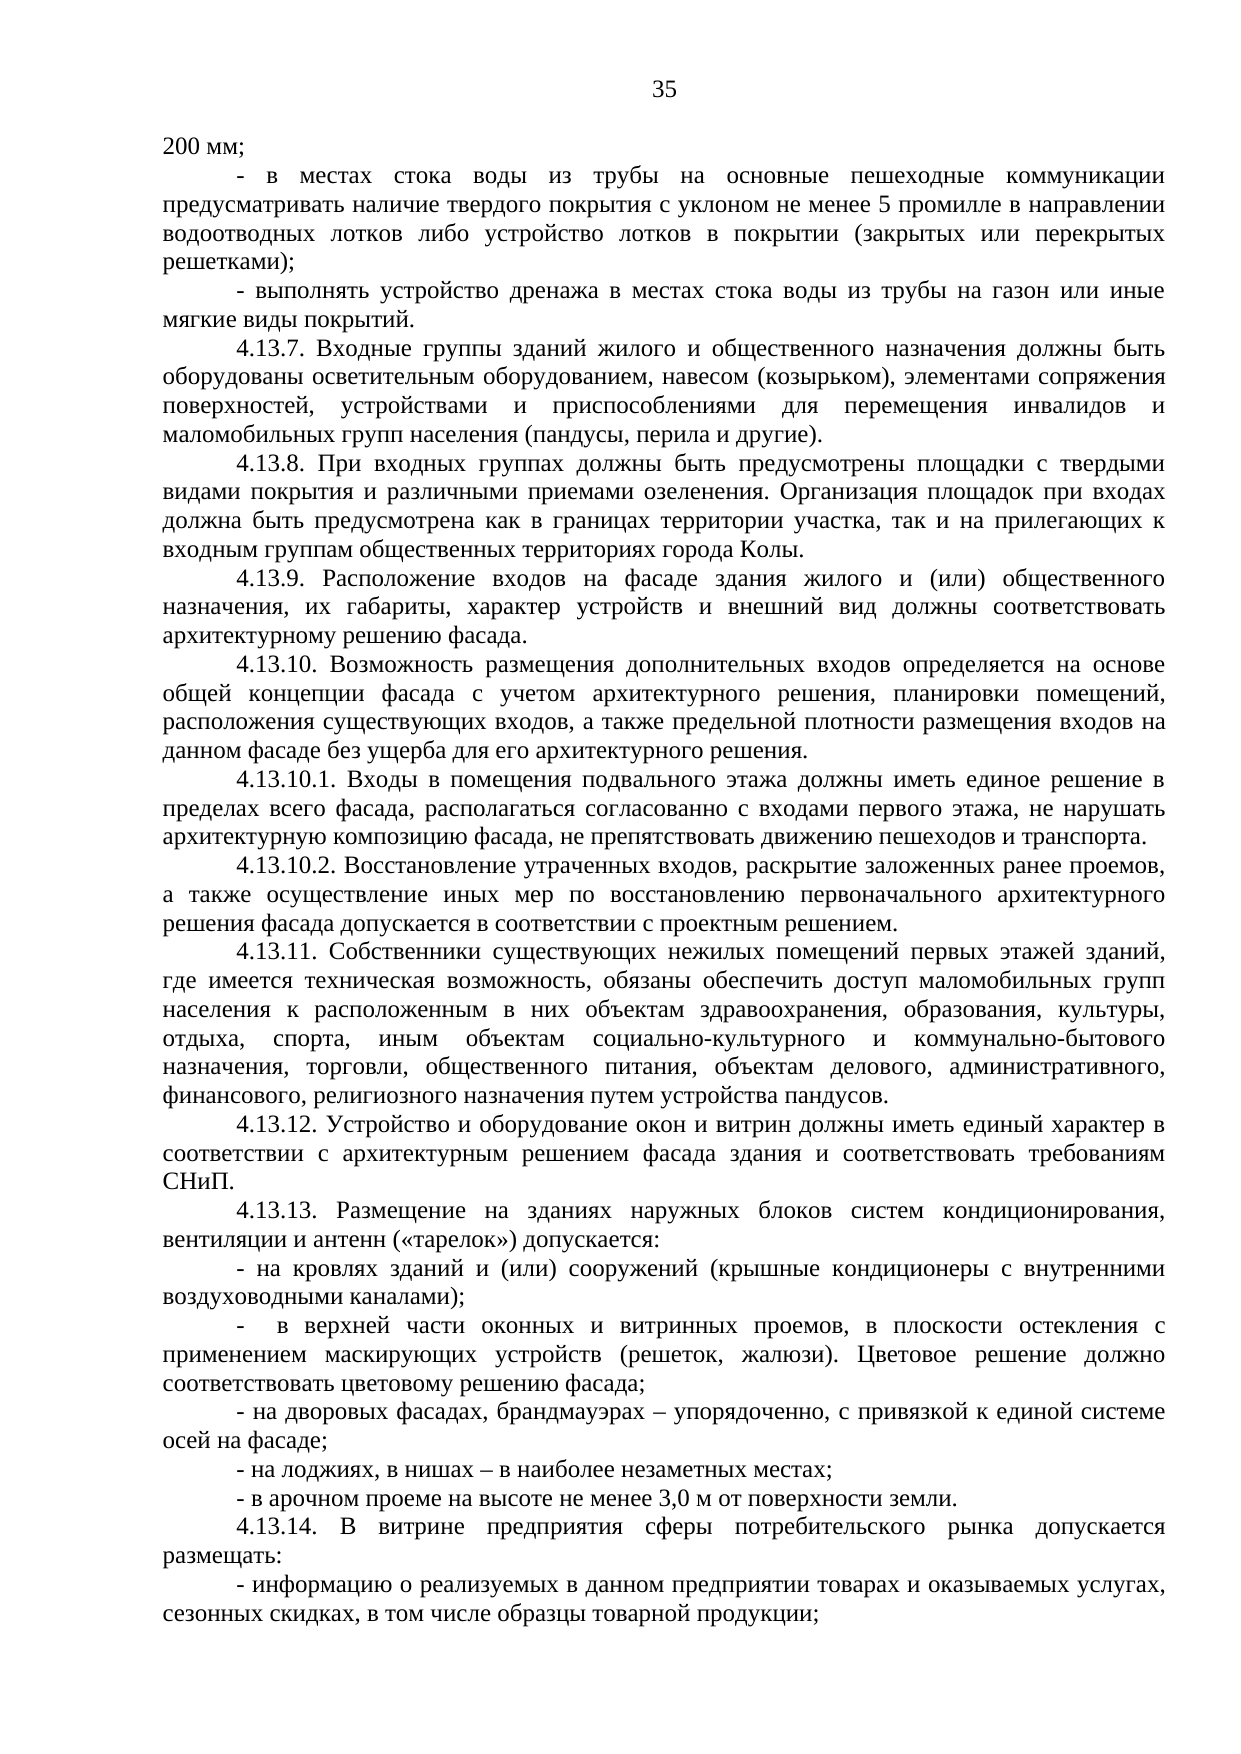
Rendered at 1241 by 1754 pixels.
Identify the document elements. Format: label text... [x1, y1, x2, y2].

text - на кровлях зданий и (или) сооружений (крышные кондиционеры с внутренними воздуховодными каналами); [162, 1253, 1166, 1310]
text 4.13.13. Размещение на зданиях наружных блоков систем кондиционирования, вентиляции и антенн («тарелок») допускается: [162, 1195, 1166, 1253]
text 4.13.12. Устройство и оборудование окон и витрин должны иметь единый характер в соответствии с архитектурным решением фасада здания и соответствовать требованиям СНиП. [162, 1109, 1166, 1195]
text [162, 131, 1166, 160]
text - на лоджиях, в нишах – в наиболее незаметных местах; [162, 1454, 1166, 1483]
text 4.13.7. Входные группы зданий жилого и общественного назначения должны быть оборудованы осветительным оборудованием, навесом (козырьком), элементами сопряжения поверхностей, устройствами и приспособлениями для перемещения инвалидов и маломобильных групп населения (пандусы, перила и другие). [162, 333, 1166, 448]
text - в арочном проеме на высоте не менее 3,0 м от поверхности земли. [162, 1483, 1166, 1511]
text 4.13.14. В витрине предприятия сферы потребительского рынка допускается размещать: [162, 1511, 1166, 1569]
text - выполнять устройство дренажа в местах стока воды из трубы на газон или иные мягкие виды покрытий. [162, 275, 1166, 333]
text 4.13.10. Возможность размещения дополнительных входов определяется на основе общей концепции фасада с учетом архитектурного решения, планировки помещений, расположения существующих входов, а также предельной плотности размещения входов на данном фасаде без ущерба для его архитектурного решения. [162, 649, 1166, 764]
text - на дворовых фасадах, брандмауэрах – упорядоченно, с привязкой к единой системе осей на фасаде; [162, 1396, 1166, 1454]
text 4.13.8. При входных группах должны быть предусмотрены площадки с твердыми видами покрытия и различными приемами озеленения. Организация площадок при входах должна быть предусмотрена как в границах территории участка, так и на прилегающих к входным группам общественных территориях города Колы. [162, 448, 1166, 563]
text 4.13.9. Расположение входов на фасаде здания жилого и (или) общественного назначения, их габариты, характер устройств и внешний вид должны соответствовать архитектурному решению фасада. [162, 563, 1166, 649]
text - в верхней части оконных и витринных проемов, в плоскости остекления с применением маскирующих устройств (решеток, жалюзи). Цветовое решение должно соответствовать цветовому решению фасада; [162, 1310, 1166, 1396]
text 4.13.10.1. Входы в помещения подвального этажа должны иметь единое решение в пределах всего фасада, располагаться согласованно с входами первого этажа, не нарушать архитектурную композицию фасада, не препятствовать движению пешеходов и транспорта. [162, 764, 1166, 850]
text 4.13.10.2. Восстановление утраченных входов, раскрытие заложенных ранее проемов, а также осуществление иных мер по восстановлению первоначального архитектурного решения фасада допускается в соответствии с проектным решением. [162, 850, 1166, 936]
text - информацию о реализуемых в данном предприятии товарах и оказываемых услугах, сезонных скидках, в том числе образцы товарной продукции; [162, 1569, 1166, 1626]
text - в местах стока воды из трубы на основные пешеходные коммуникации предусматривать наличие твердого покрытия с уклоном не менее 5 промилле в направлении водоотводных лотков либо устройство лотков в покрытии (закрытых или перекрытых решетками); [162, 160, 1166, 275]
text 4.13.11. Собственники существующих нежилых помещений первых этажей зданий, где имеется техническая возможность, обязаны обеспечить доступ маломобильных групп населения к расположенным в них объектам здравоохранения, образования, культуры, отдыха, спорта, иным объектам социально-культурного и коммунально-бытового назначения, торговли, общественного питания, объектам делового, административного, финансового, религиозного назначения путем устройства пандусов. [162, 936, 1166, 1109]
